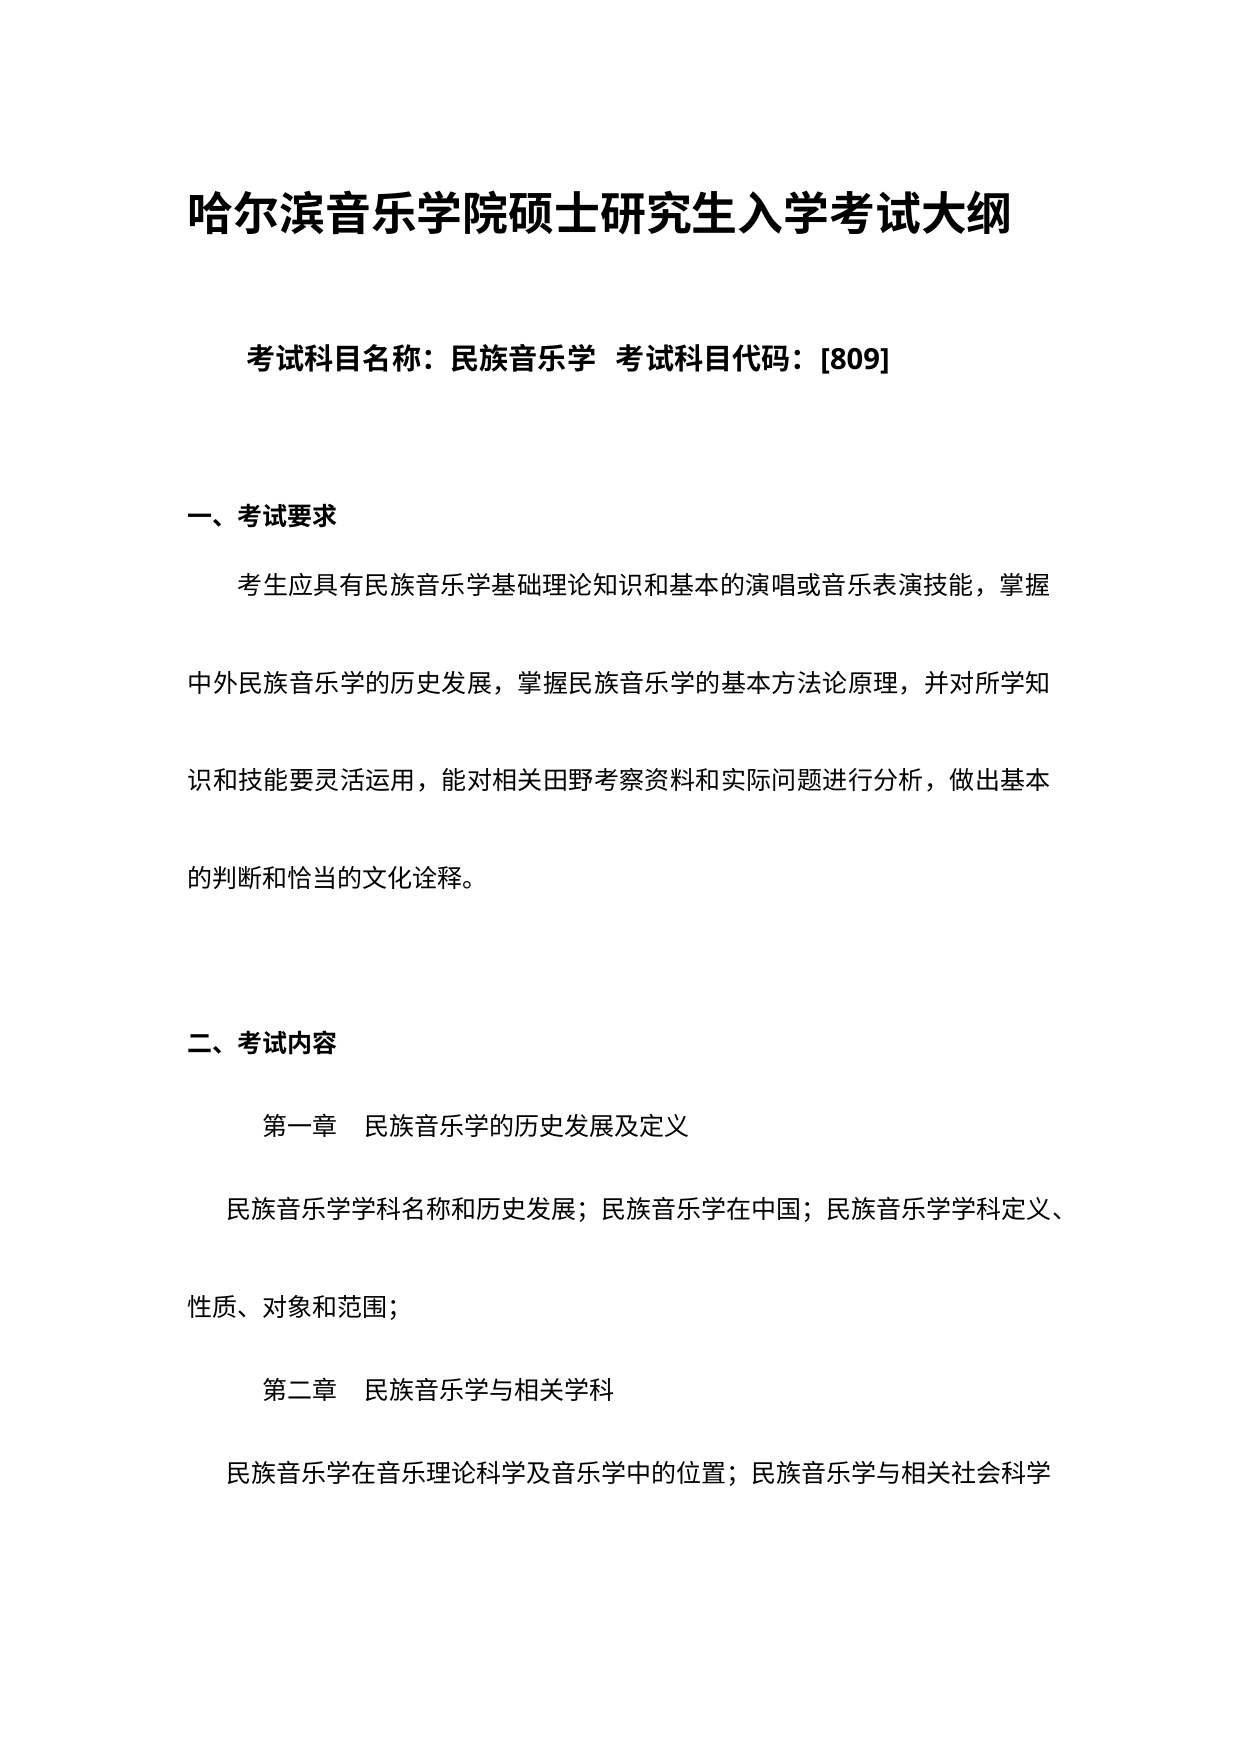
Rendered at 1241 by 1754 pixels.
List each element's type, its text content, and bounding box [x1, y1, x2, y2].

list 民族音乐学的历史发展及定义 [262, 1092, 1053, 1157]
text 考试科目名称：民族音乐学 考试科目代码：[809] [187, 324, 1053, 389]
text 哈尔滨音乐学院硕士研究生入学考试大纲 [187, 162, 1053, 259]
text 一、考试要求 [187, 497, 1053, 533]
list 民族音乐学与相关学科 [262, 1356, 1053, 1421]
text 民族音乐学学科名称和历史发展；民族音乐学在中国；民族音乐学学科定义、性质、对象和范围； [187, 1175, 1053, 1338]
text 考生应具有民族音乐学基础理论知识和基本的演唱或音乐表演技能，掌握中外民族音乐学的历史发展，掌握民族音乐学的基本方法论原理，并对所学知识和技能要灵活运用，能对相关田野考察资料和实际问题进行分析，做出基本的判断和恰当的文化诠释。 [187, 551, 1053, 909]
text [187, 1439, 1053, 1504]
text 二、考试内容 [187, 1009, 1053, 1074]
